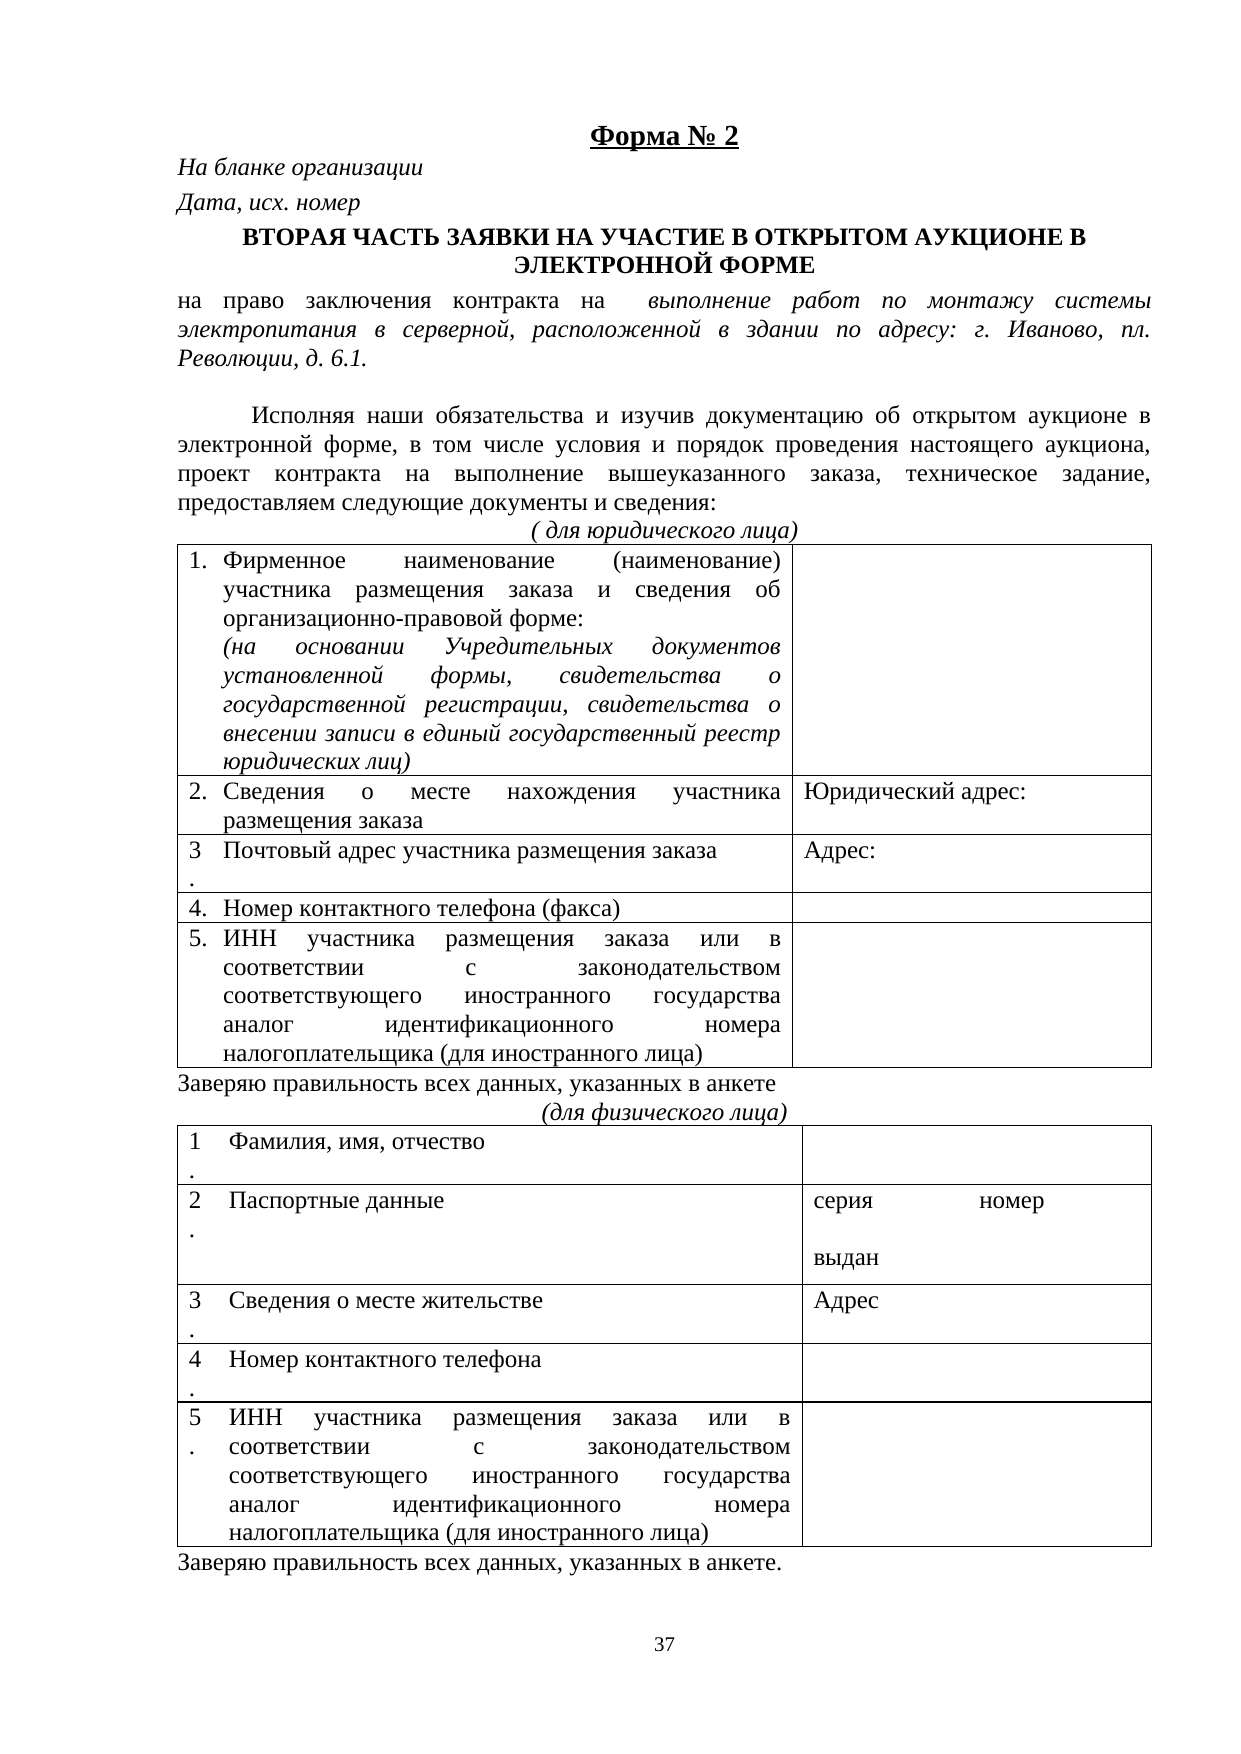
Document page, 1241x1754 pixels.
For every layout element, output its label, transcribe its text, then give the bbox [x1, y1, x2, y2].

table_header Фирменное наименование (наименование) участника размещения заказа и сведения об организационно-правовой форме: (на основании Учредительных документов установленной формы, свидетельства о государственной регистрации, свидетельства о внесении записи в единый государственный реестр юридических лиц) [212, 545, 792, 775]
table_header Фамилия, имя, отчество [218, 1126, 802, 1184]
table_cell 3. [178, 835, 212, 892]
table_cell серия номер выдан [803, 1185, 1151, 1284]
table_cell 5. [178, 1403, 217, 1546]
text Дата, исх. номер [177, 187, 1152, 215]
table_cell Номер контактного телефона (факса) [212, 893, 792, 922]
table_cell ИНН участника размещения заказа или в соответствии с законодательством соответствующего иностранного государства аналог идентификационного номера налогоплательщика (для иностранного лица) [218, 1403, 802, 1546]
table_cell Адрес [803, 1285, 1151, 1343]
table_cell [793, 893, 1151, 922]
table_cell 3. [178, 1285, 217, 1343]
table_cell Паспортные данные [218, 1185, 802, 1284]
table_cell Номер контактного телефона [218, 1344, 802, 1401]
table_cell Сведения о месте нахождения участника размещения заказа [212, 776, 792, 834]
table_cell Адрес: [793, 835, 1151, 892]
table_cell 2. [178, 776, 212, 834]
table_cell 5. [178, 923, 212, 1067]
table_cell 4. [178, 893, 212, 922]
text на право заключения контракта на выполнение работ по монтажу системы электропитания в серверной, расположенной в здании по адресу: г. Иваново, пл. Революции, д. 6.1. [177, 285, 1152, 372]
table_cell [803, 1344, 1151, 1401]
table_cell Сведения о месте жительстве [218, 1285, 802, 1343]
text Заверяю правильность всех данных, указанных в анкете [177, 1068, 1152, 1097]
table_cell 4. [178, 1344, 217, 1401]
subtitle Форма № 2 [177, 118, 1152, 152]
table_cell ИНН участника размещения заказа или в соответствии с законодательством соответствующего иностранного государства аналог идентификационного номера налогоплательщика (для иностранного лица) [212, 923, 792, 1067]
table_cell Юридический адрес: [793, 776, 1151, 834]
text Исполняя наши обязательства и изучив документацию об открытом аукционе в электронной форме, в том числе условия и порядок проведения настоящего аукциона, проект контракта на выполнение вышеуказанного заказа, техническое задание, предоставляем следующие документы и сведения: [177, 400, 1152, 515]
text Заверяю правильность всех данных, указанных в анкете. [177, 1547, 1152, 1576]
subtitle (для физического лица) [177, 1097, 1152, 1125]
table_header [803, 1126, 1151, 1184]
text ВТОРАЯ ЧАСТЬ ЗАЯВКИ НА УЧАСТИЕ В ОТКРЫТОМ АУКЦИОНЕ В ЭЛЕКТРОННОЙ ФОРМЕ [177, 222, 1152, 279]
table_cell 2. [178, 1185, 217, 1284]
table_cell [803, 1403, 1151, 1546]
table_header 1. [178, 1126, 217, 1184]
text На бланке организации [177, 152, 1152, 180]
table_header [793, 545, 1151, 775]
table_cell [793, 923, 1151, 1067]
table_header 1. [178, 545, 212, 775]
subtitle ( для юридического лица) [177, 515, 1152, 544]
table_cell Почтовый адрес участника размещения заказа [212, 835, 792, 892]
